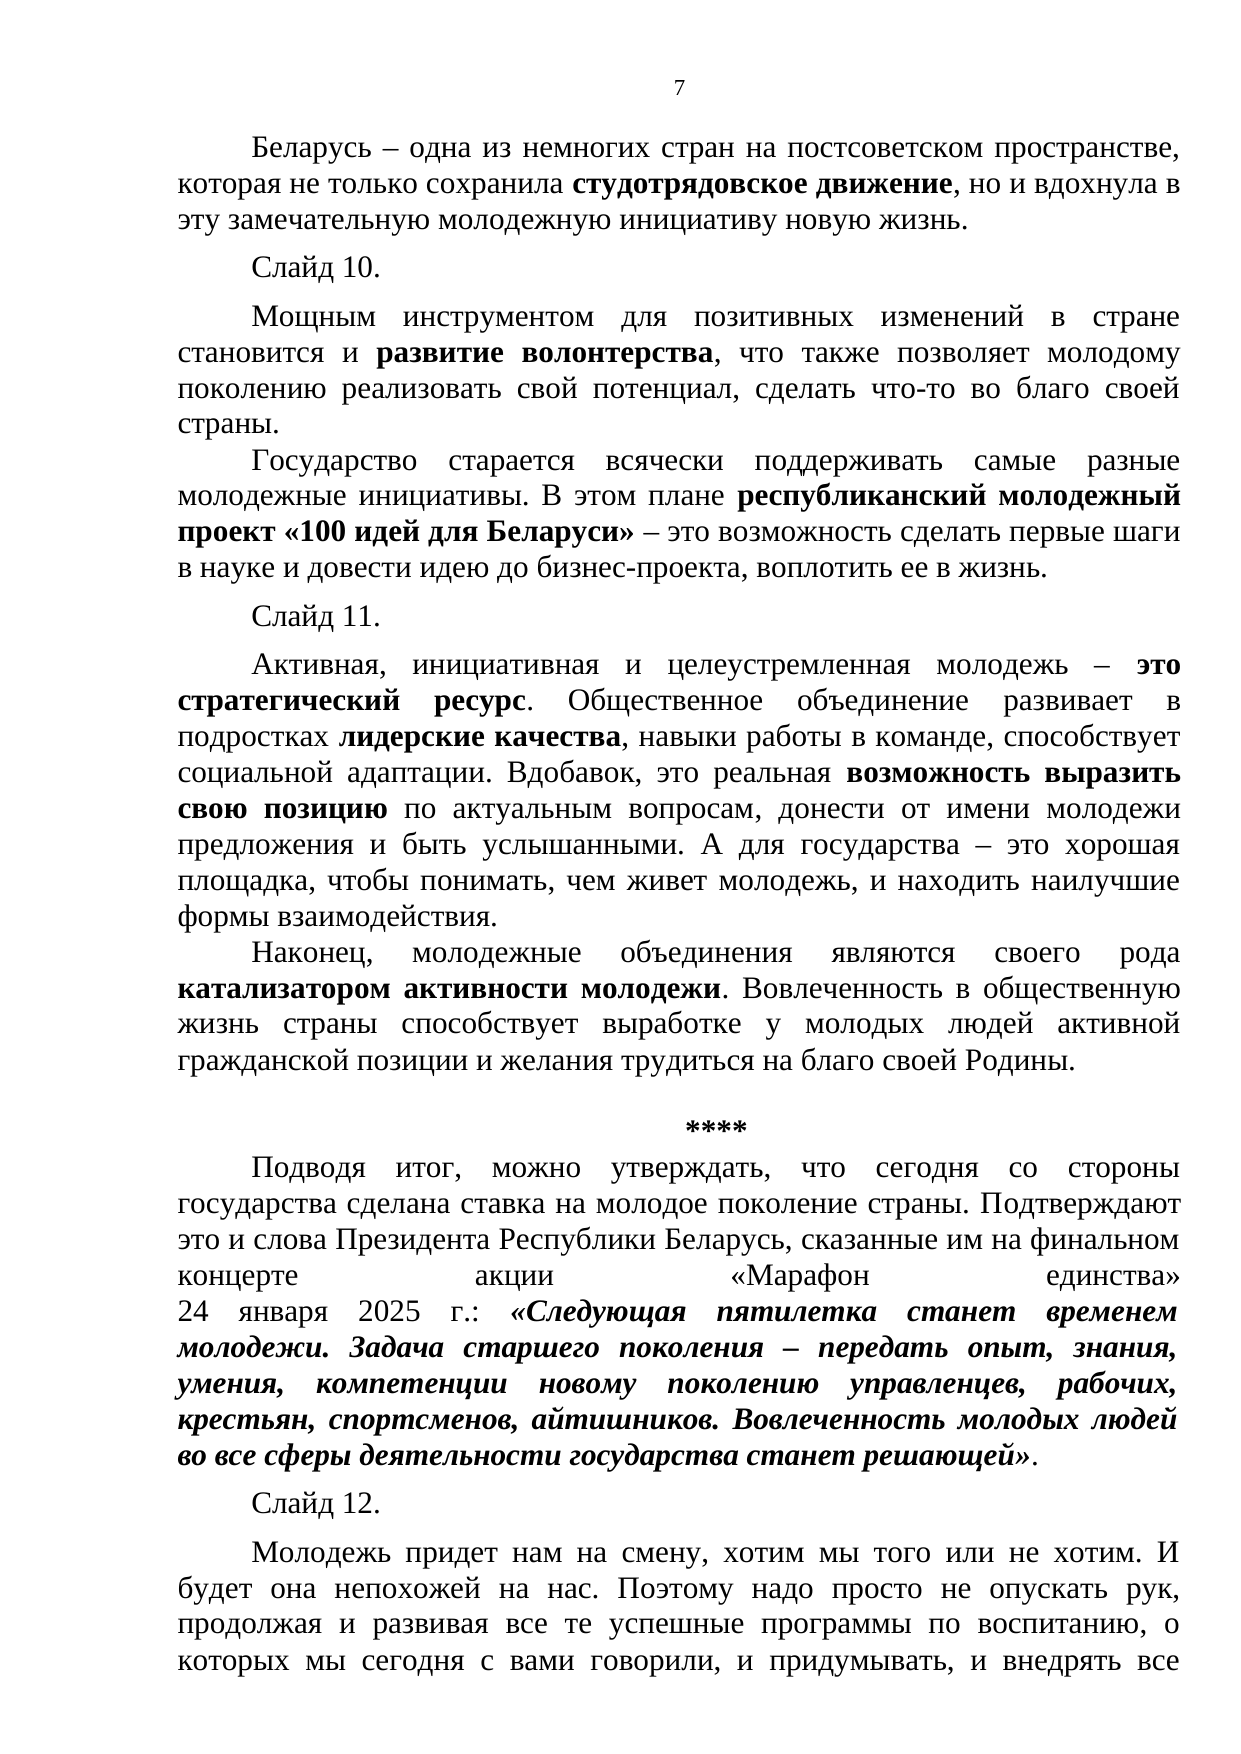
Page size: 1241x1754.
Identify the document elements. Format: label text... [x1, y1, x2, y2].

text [177, 1533, 1181, 1677]
text Беларусь – одна из немногих стран на постсоветском пространстве, которая не только сохранила студотрядовское движение, но и вдохнула в эту замечательную молодежную инициативу новую жизнь. [177, 128, 1181, 236]
text Подводя итог, можно утверждать, что сегодня со стороны государства сделана ставка на молодое поколение страны. Подтверждают это и слова Президента Республики Беларусь, сказанные им на финальном концерте акции «Марафон единства» 24 января 2025 г.: «Следующая пятилетка станет временем молодежи. Задача старшего поколения – передать опыт, знания, умения, компетенции новому поколению управленцев, рабочих, крестьян, спортсменов, айтишников. Вовлеченность молодых людей во все сферы деятельности государства станет решающей». [177, 1148, 1181, 1472]
text Слайд 11. [177, 597, 1181, 633]
text Слайд 10. [177, 248, 1181, 284]
text Слайд 12. [177, 1484, 1181, 1520]
text Мощным инструментом для позитивных изменений в стране становится и развитие волонтерства, что также позволяет молодому поколению реализовать свой потенциал, сделать что-то во благо своей страны. [177, 297, 1181, 441]
text Наконец, молодежные объединения являются своего рода катализатором активности молодежи. Вовлеченность в общественную жизнь страны способствует выработке у молодых людей активной гражданской позиции и желания трудиться на благо своей Родины. [177, 933, 1181, 1077]
text Государство старается всячески поддерживать самые разные молодежные инициативы. В этом плане республиканский молодежный проект «100 идей для Беларуси» – это возможность сделать первые шаги в науке и довести идею до бизнес-проекта, воплотить ее в жизнь. [177, 441, 1181, 584]
text Активная, инициативная и целеустремленная молодежь – это стратегический ресурс. Общественное объединение развивает в подростках лидерские качества, навыки работы в команде, способствует социальной адаптации. Вдобавок, это реальная возможность выразить свою позицию по актуальным вопросам, донести от имени молодежи предложения и быть услышанными. А для государства – это хорошая площадка, чтобы понимать, чем живет молодежь, и находить наилучшие формы взаимодействия. [177, 645, 1181, 933]
text **** [177, 1113, 1181, 1148]
